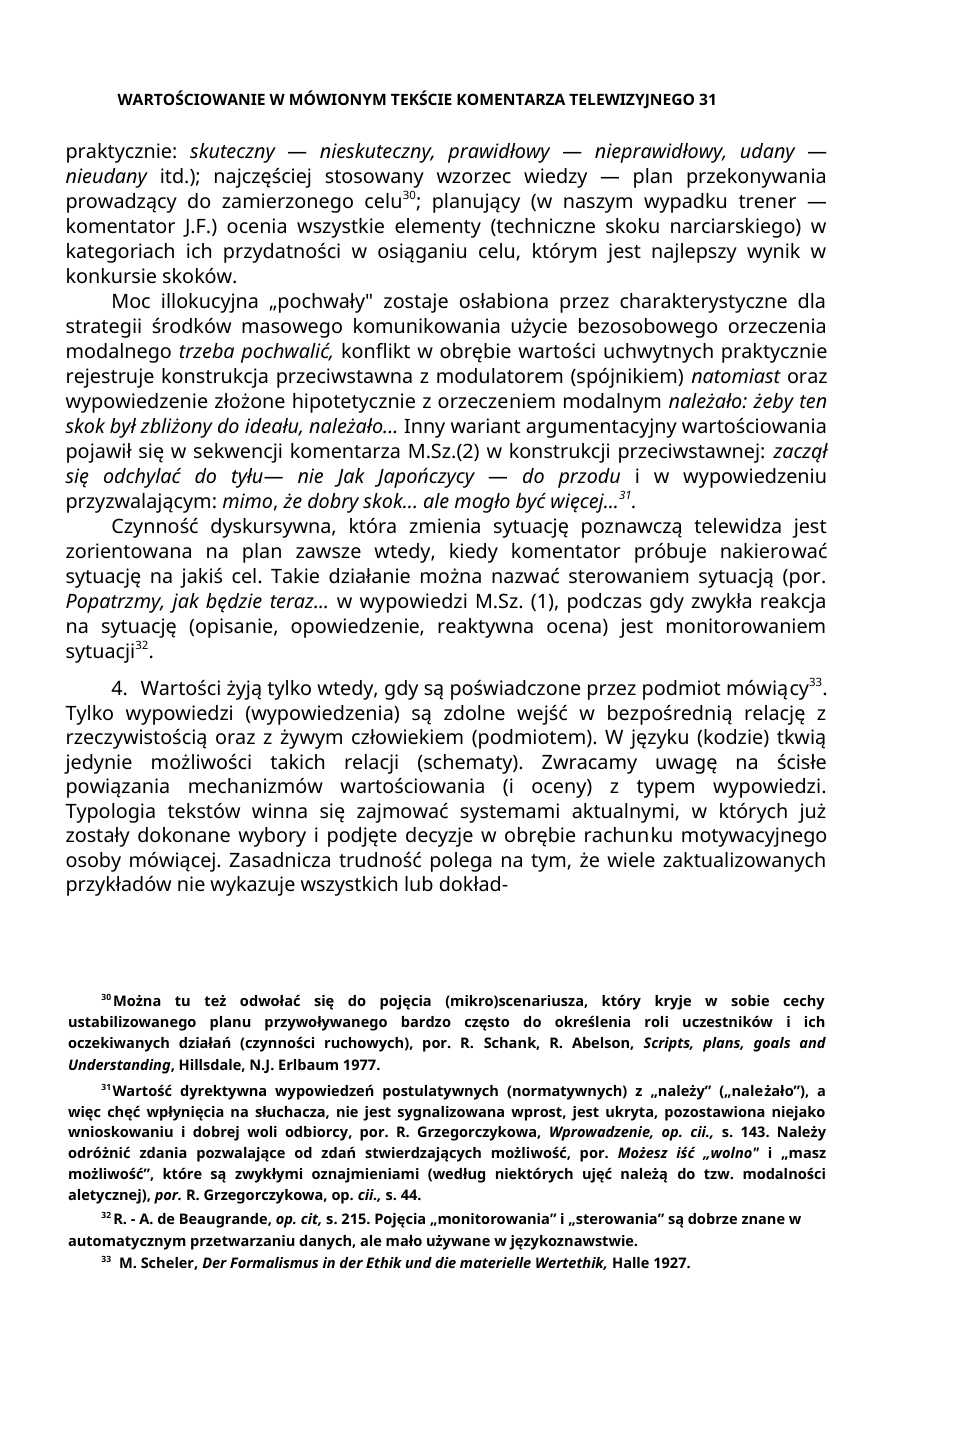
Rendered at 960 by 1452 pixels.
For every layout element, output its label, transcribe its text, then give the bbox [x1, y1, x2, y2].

text praktycznie: skuteczny — nieskuteczny, prawidłowy — nieprawidłowy, udany — nieudany itd.); najczęściej stosowany wzorzec wiedzy — plan przekonywania prowadzący do zamierzonego celu30; planujący (w naszym wypadku trener — komentator J.F.) ocenia wszystkie elementy (techniczne skoku narciarskiego) w kategoriach ich przydatności w osiąganiu celu, którym jest najlepszy wynik w konkursie skoków. [65, 138, 827, 288]
text 30 Można tu też odwołać się do pojęcia (mikro)scenariusza, który kryje w sobie cechy ustabilizowanego planu przywoływanego bardzo często do określenia roli uczestników i ich oczekiwanych działań (czynności ruchowych), por. R. Schank, R. Abelson, Scripts, plans, goals and Understanding, Hillsdale, N.J. Erlbaum 1977. [68, 989, 826, 1074]
text 31 Wartość dyrektywna wypowiedzeń postulatywnych (normatywnych) z „należy” („należało”), a więc chęć wpłynięcia na słuchacza, nie jest sygnalizowana wprost, jest ukryta, pozostawiona niejako wnioskowaniu i dobrej woli odbiorcy, por. R. Grzegorczykowa, Wprowadzenie, op. cii., s. 143. Należy odróżnić zdania pozwalające od zdań stwierdzających możliwość, por. Możesz iść „wolno" i „masz możliwość”, które są zwykłymi oznajmieniami (według niektórych ujęć należą do tzw. modalności aletycznej), por. R. Grzegorczykowa, op. cii., s. 44. [68, 1080, 826, 1204]
text Moc illokucyjna „pochwały" zostaje osłabiona przez charakterystyczne dla strategii środków masowego komunikowania użycie bezosobowego orzeczenia modalnego trzeba pochwalić, konflikt w obrębie wartości uchwytnych praktycznie rejestruje konstrukcja przeciwstawna z modulatorem (spójnikiem) natomiast oraz wypowiedzenie złożone hipotetycznie z orzeczeniem modalnym należało: żeby ten skok był zbliżony do ideału, należało... Inny wariant argumentacyjny wartościowania pojawił się w sekwencji komentarza M.Sz.(2) w konstrukcji przeciwstawnej: zaczął się odchylać do tyłu— nie Jak Japończycy — do przodu i w wypowiedzeniu przyzwalającym: mimo, że dobry skok... ale mogło być więcej...31. [65, 288, 827, 513]
text 33 M. Scheler, Der Formalismus in der Ethik und die materielle Wertethik, Halle 1927. [101, 1257, 826, 1272]
text 32 R. - A. de Beaugrande, op. cit, s. 215. Pojęcia „monitorowania” i „sterowania” są dobrze znane w automatycznym przetwarzaniu danych, ale mało używane w językoznawstwie. [68, 1208, 826, 1251]
text Czynność dyskursywna, która zmienia sytuację poznawczą telewidza jest zorientowana na plan zawsze wtedy, kiedy komentator próbuje nakierować sytuację na jakiś cel. Takie działanie można nazwać sterowaniem sytuacją (por. Popatrzmy, jak będzie teraz... w wypowiedzi M.Sz. (1), podczas gdy zwykła reakcja na sytuację (opisanie, opowiedzenie, reaktywna ocena) jest monitorowaniem sytuacji32. [65, 513, 827, 663]
text WARTOŚCIOWANIE W MÓWIONYM TEKŚCIE KOMENTARZA TELEWIZYJNEGO 31 [117, 93, 717, 108]
list Wartości żyją tylko wtedy, gdy są poświadczone przez podmiot mówiący33. Tylko wypowiedzi (wypowiedzenia) są zdolne wejść w bezpośrednią relację z rzeczywistością oraz z żywym człowiekiem (podmiotem). W języku (kodzie) tkwią jedynie możliwości takich relacji (schematy). Zwracamy uwagę na ścisłe powiązania mechanizmów wartościowania (i oceny) z typem wypowiedzi. Typologia tekstów winna się zajmować systemami aktualnymi, w których już zostały dokonane wybory i podjęte decyzje w obrębie rachunku motywacyjnego osoby mówiącej. Zasadnicza trudność polega na tym, że wiele zaktualizowanych przykładów nie wykazuje wszystkich lub dokład- [65, 676, 827, 897]
